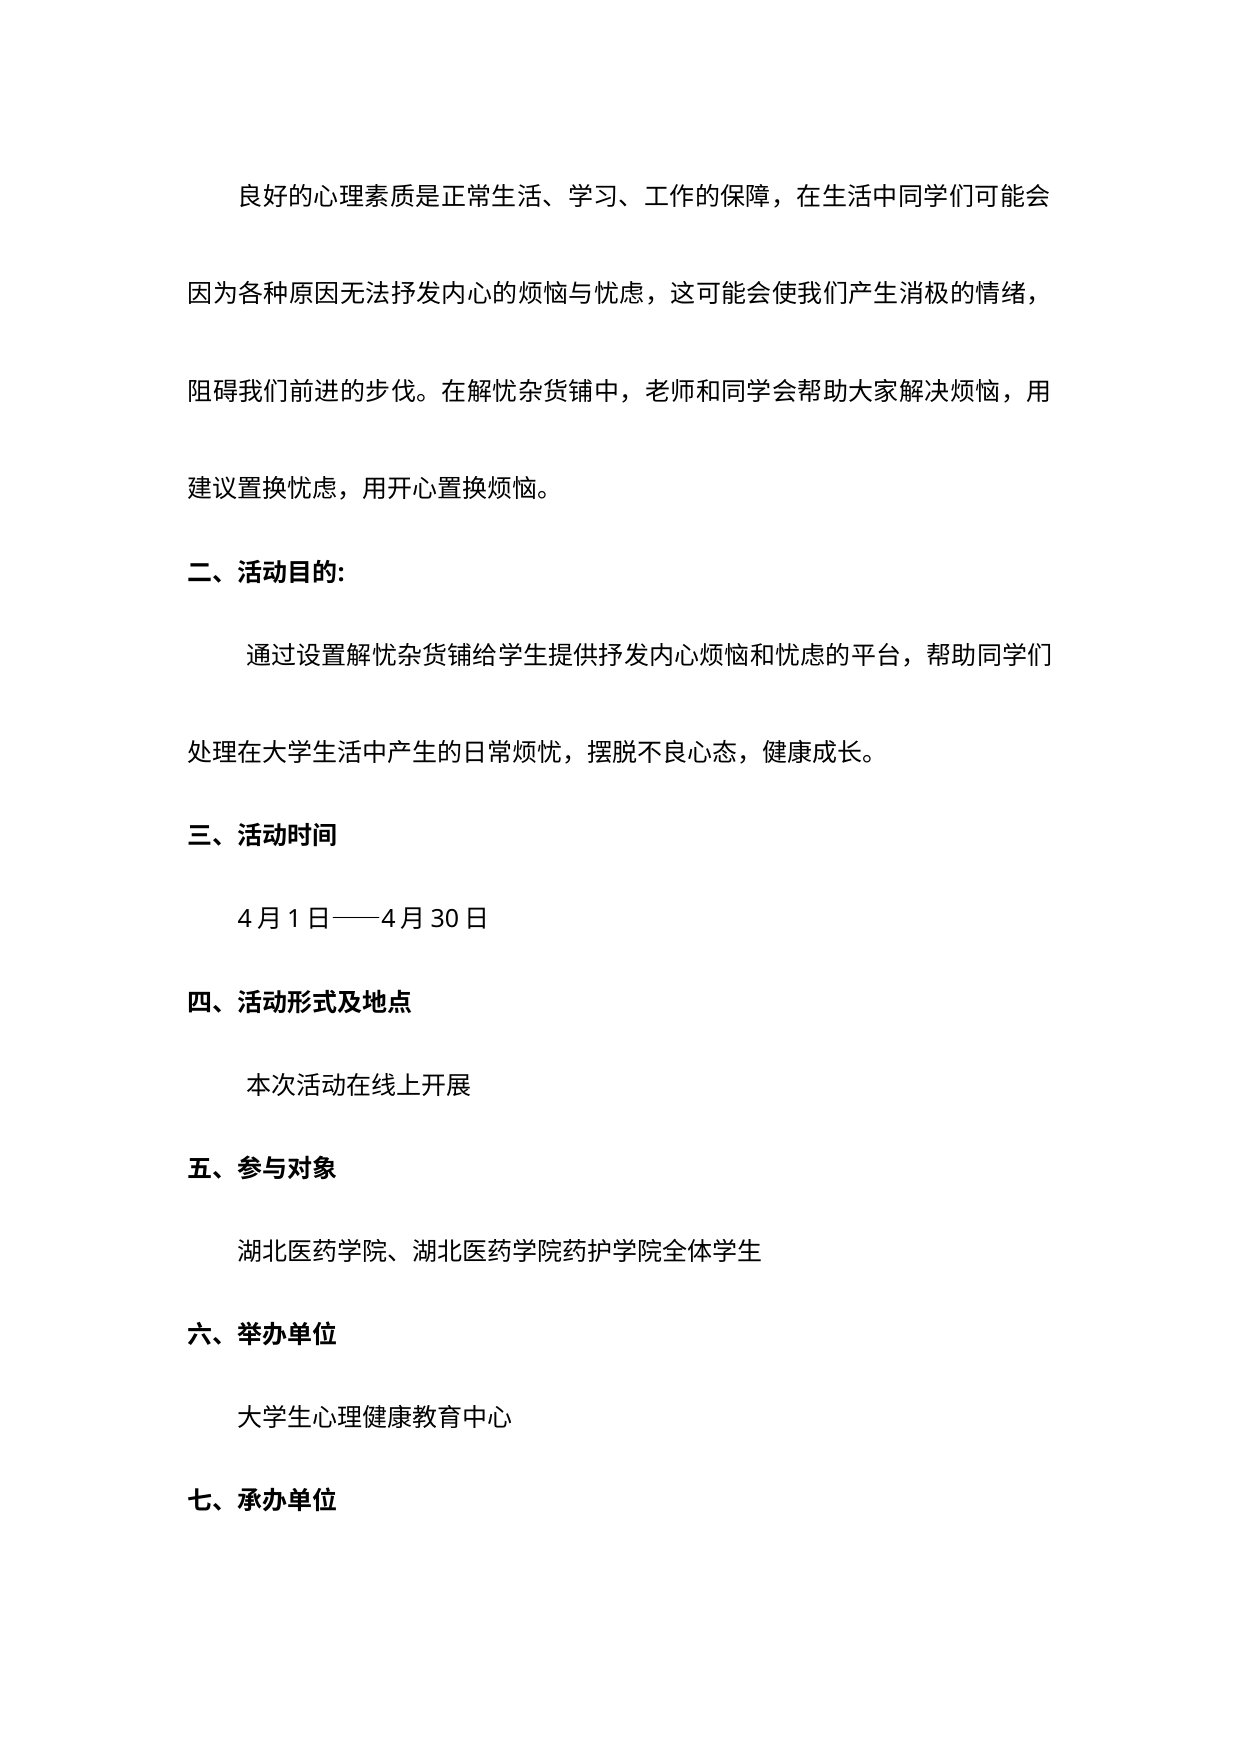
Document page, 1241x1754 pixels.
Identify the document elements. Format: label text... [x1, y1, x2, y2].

text 4月1日——4月30日 [187, 884, 1053, 949]
text 六、举办单位 [187, 1300, 1053, 1365]
text 本次活动在线上开展 [187, 1051, 1053, 1116]
text 大学生心理健康教育中心 [187, 1383, 1053, 1448]
text 三、活动时间 [187, 801, 1053, 866]
text 通过设置解忧杂货铺给学生提供抒发内心烦恼和忧虑的平台，帮助同学们处理在大学生活中产生的日常烦忧，摆脱不良心态，健康成长。 [187, 621, 1053, 783]
text 良好的心理素质是正常生活、学习、工作的保障，在生活中同学们可能会因为各种原因无法抒发内心的烦恼与忧虑，这可能会使我们产生消极的情绪，阻碍我们前进的步伐。在解忧杂货铺中，老师和同学会帮助大家解决烦恼，用建议置换忧虑，用开心置换烦恼。 [187, 162, 1053, 519]
text 四、活动形式及地点 [187, 968, 1053, 1033]
text 湖北医药学院、湖北医药学院药护学院全体学生 [187, 1217, 1053, 1282]
text 二、活动目的: [187, 538, 1053, 603]
text 七、承办单位 [187, 1466, 1053, 1531]
text 五、参与对象 [187, 1134, 1053, 1199]
